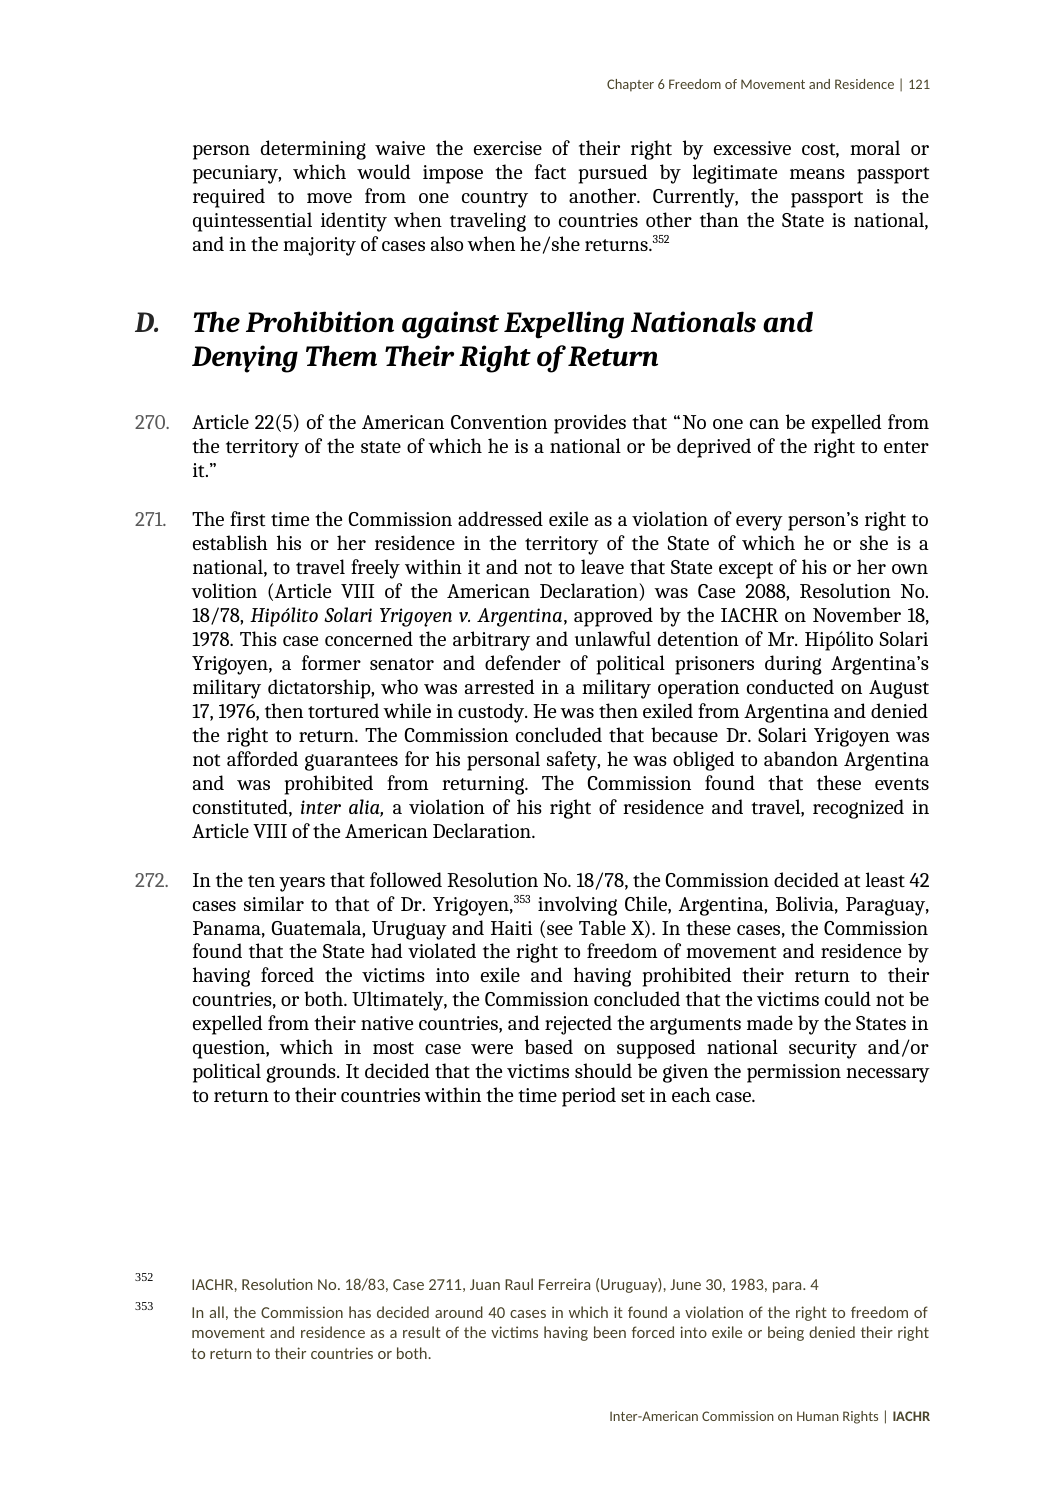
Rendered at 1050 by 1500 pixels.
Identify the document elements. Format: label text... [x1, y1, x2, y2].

text The first time the Commission addressed exile as a violation of every person’s right to establish his or her residence in the territory of the State of which he or she is a national, to travel freely within it and not to leave that State except of his or her own volition (Article VIII of the American Declaration) was Case 2088, Resolution No. 18/78, Hipólito Solari Yrigoyen v. Argentina, approved by the IACHR on November 18, 1978. This case concerned the arbitrary and unlawful detention of Mr. Hipólito Solari Yrigoyen, a former senator and defender of political prisoners during Argentina’s military dictatorship, who was arrested in a military operation conducted on August 17, 1976, then tortured while in custody. He was then exiled from Argentina and denied the right to return. The Commission concluded that because Dr. Solari Yrigoyen was not afforded guarantees for his personal safety, he was obliged to abandon Argentina and was prohibited from returning. The Commission found that these events constituted, inter alia, a violation of his right of residence and travel, recognized in Article VIII of the American Declaration. [135, 508, 930, 843]
subtitle The Prohibition against Expelling Nationals and Denying Them Their Right of Return [135, 306, 930, 373]
text When analyzing a case concerning an Uruguayan national, the Commission determined that it was in violation of Article VIII of the American Declaration of the Rights and Duties of Man when a State refuses to extend, renew or extend their national valid passport when requested to travel except a judgment or court order prevents it, or to put such conditions or obstacles that actually occur in the mind of the person determining waive the exercise of their right by excessive cost, moral or pecuniary, which would impose the fact pursued by legitimate means passport required to move from one country to another. Currently, the passport is the quintessential identity when traveling to countries other than the State is national, and in the majority of cases also when he/she returns. [135, 137, 930, 256]
text In the ten years that followed Resolution No. 18/78, the Commission decided at least 42 cases similar to that of Dr. Yrigoyen, involving Chile, Argentina, Bolivia, Paraguay, Panama, Guatemala, Uruguay and Haiti (see Table X). In these cases, the Commission found that the State had violated the right to freedom of movement and residence by having forced the victims into exile and having prohibited their return to their countries, or both. Ultimately, the Commission concluded that the victims could not be expelled from their native countries, and rejected the arguments made by the States in question, which in most case were based on supposed national security and/or political grounds. It decided that the victims should be given the permission necessary to return to their countries within the time period set in each case. [135, 868, 930, 1108]
text Article 22(5) of the American Convention provides that “No one can be expelled from the territory of the state of which he is a national or be deprived of the right to enter it.” [135, 411, 930, 483]
